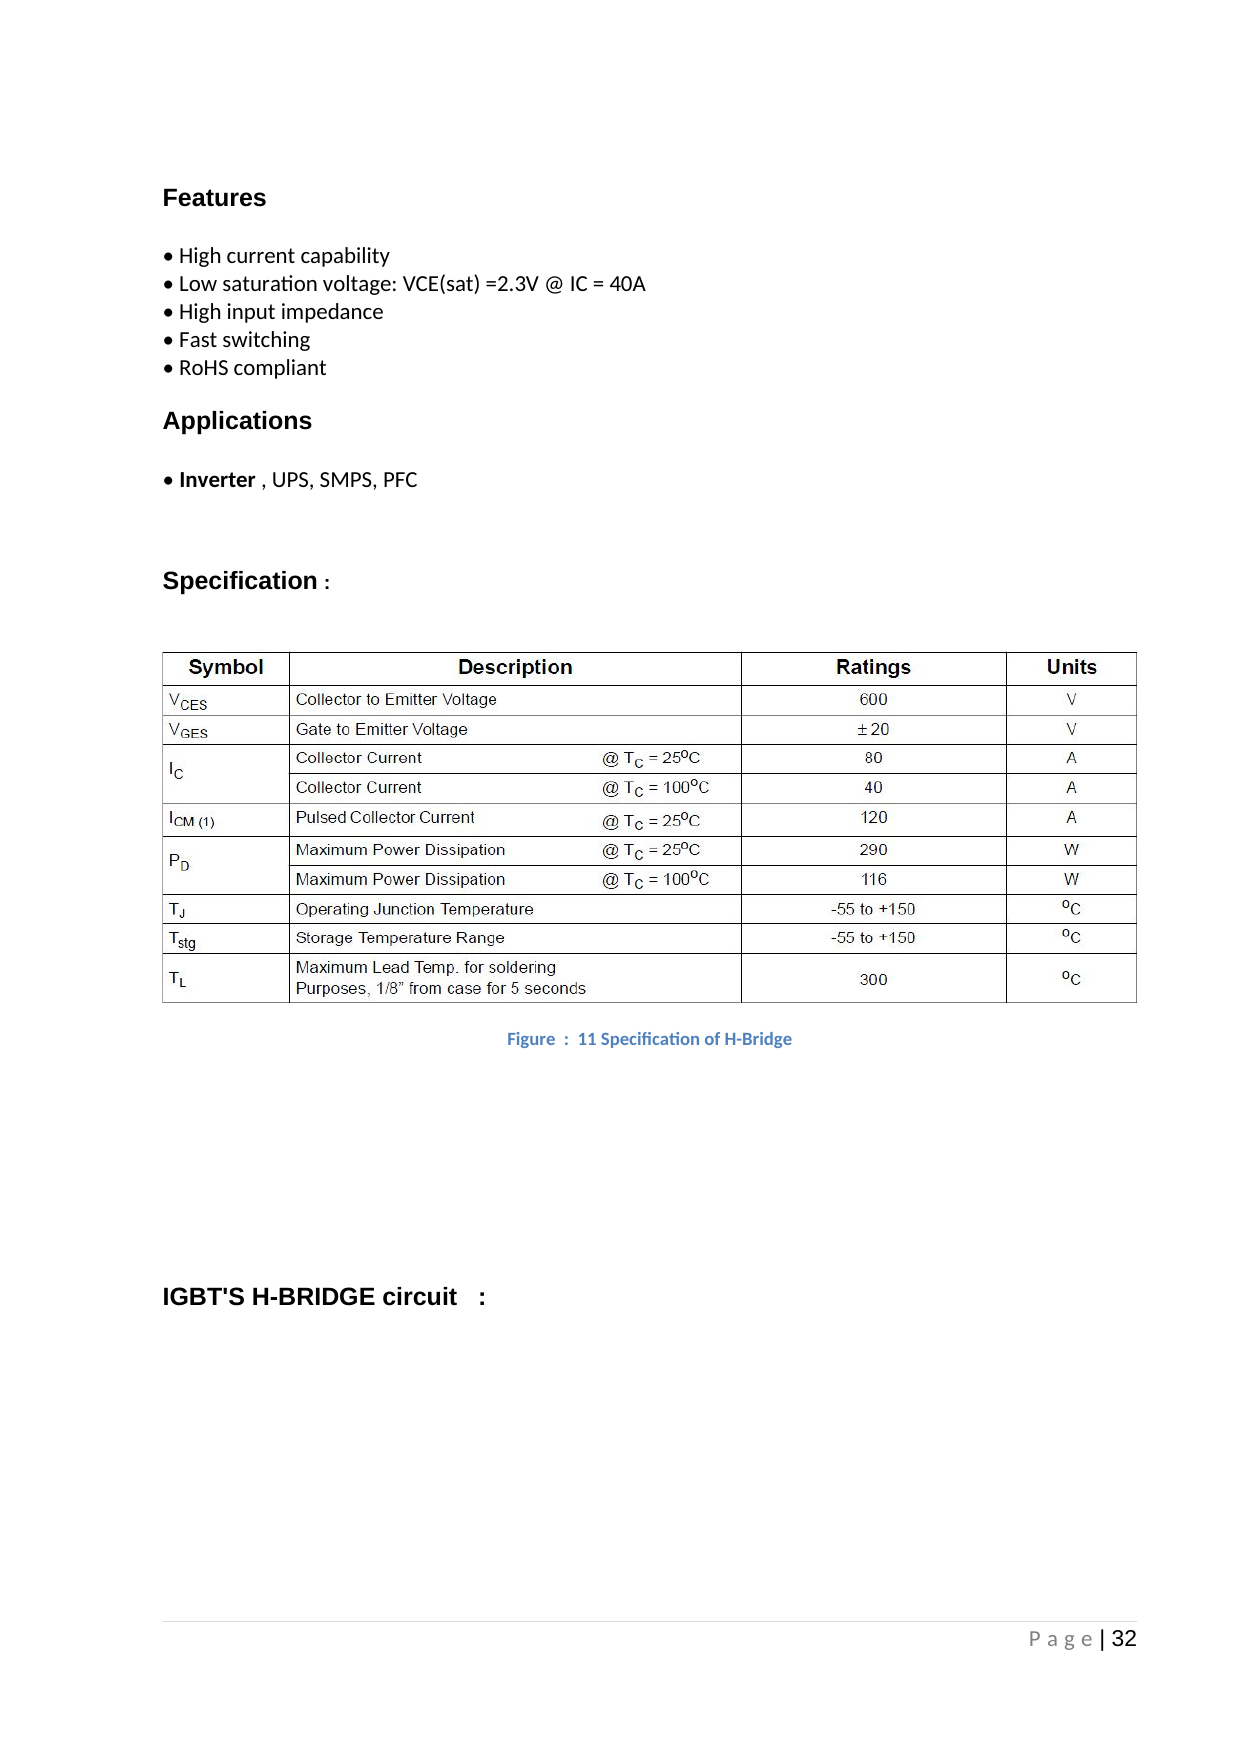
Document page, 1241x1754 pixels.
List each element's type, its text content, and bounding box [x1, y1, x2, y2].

subtitle Specification : [162, 566, 1137, 595]
subtitle IGBT'S H-BRIDGE circuit : [162, 1282, 1137, 1311]
picture [162, 649, 1137, 1003]
subtitle Applications [162, 406, 1137, 434]
text • Low saturation voltage: VCE(sat) =2.3V @ IC = 40A [162, 269, 1137, 297]
text • High input impedance [162, 297, 1137, 325]
text • Fast switching [162, 325, 1137, 353]
text • Inverter , UPS, SMPS, PFC [162, 465, 1137, 493]
text • RoHS compliant [162, 353, 1137, 381]
subtitle Features [162, 182, 1137, 211]
text • High current capability [162, 241, 1137, 269]
